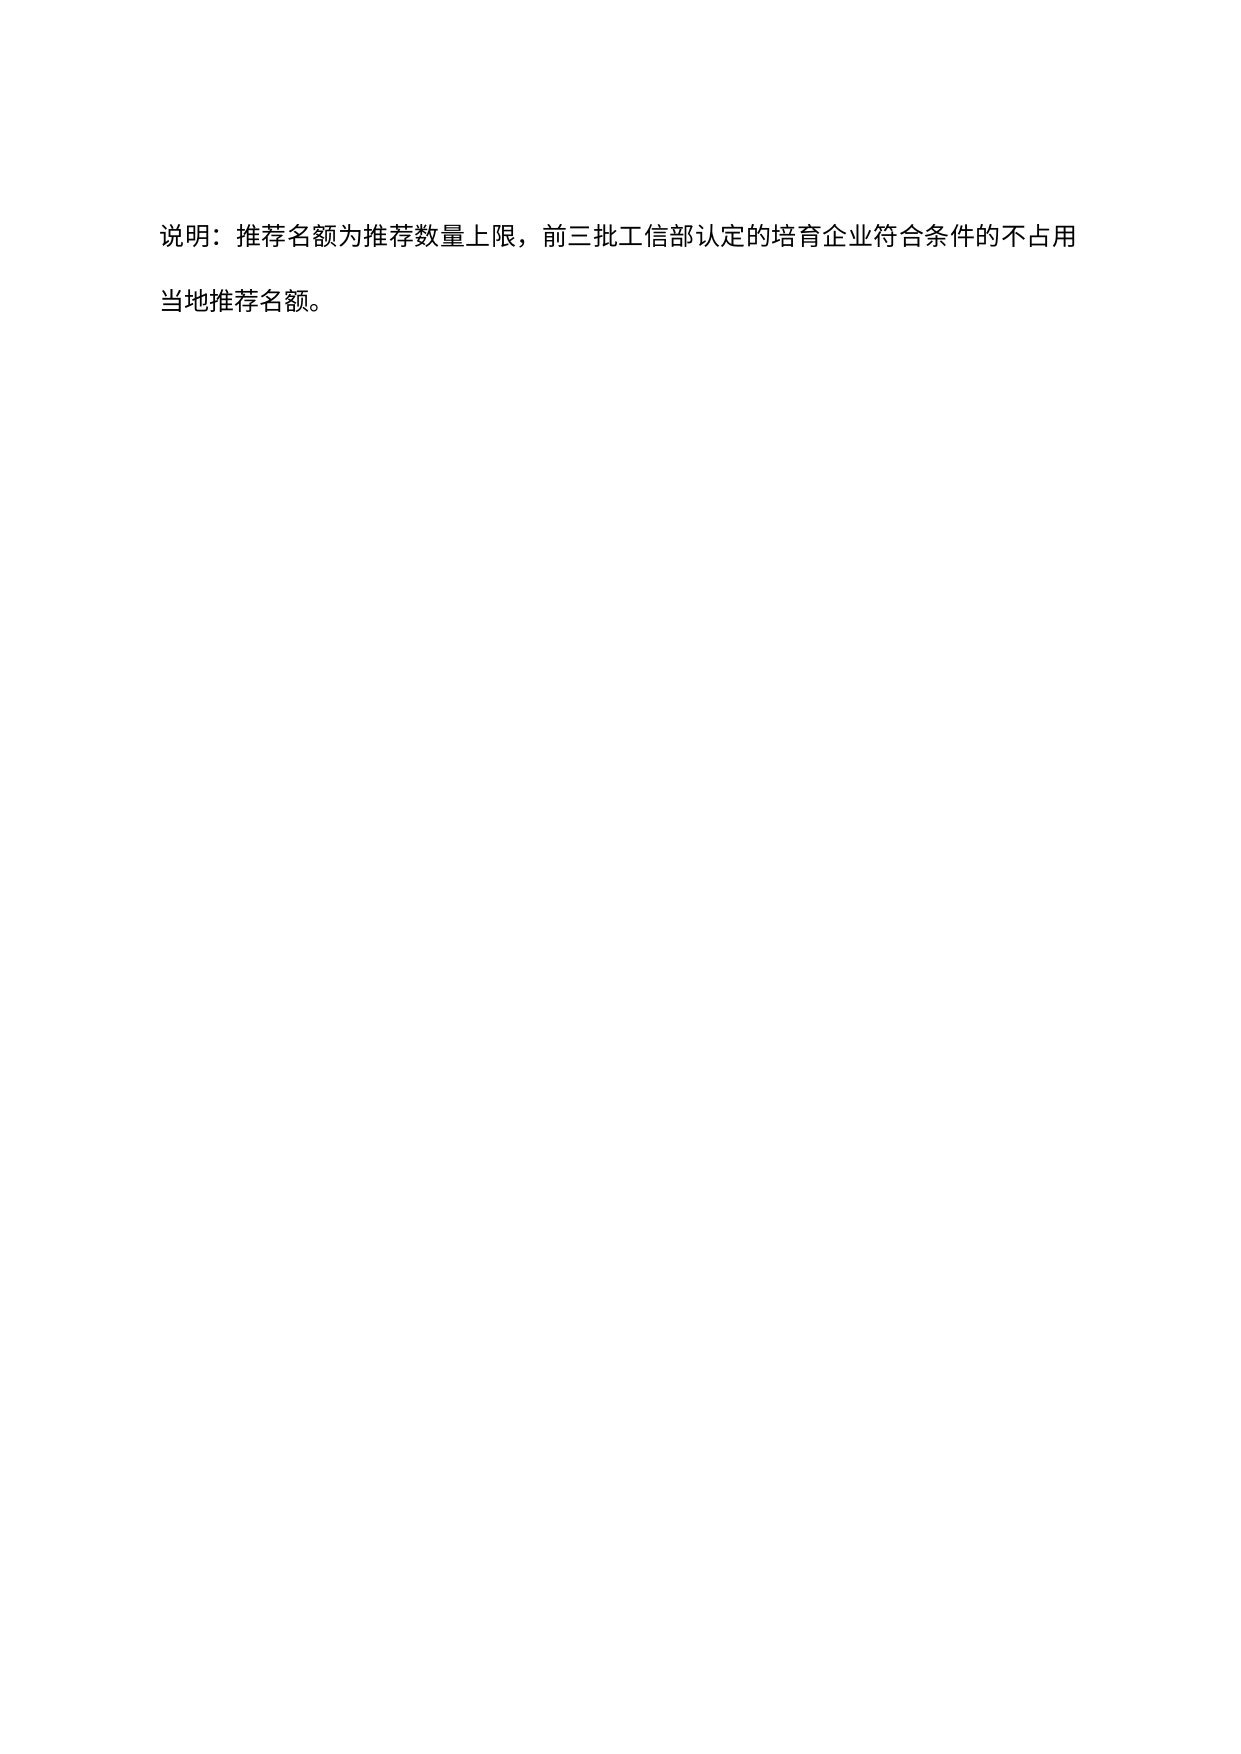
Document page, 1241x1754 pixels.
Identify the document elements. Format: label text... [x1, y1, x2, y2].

text 说明：推荐名额为推荐数量上限，前三批工信部认定的培育企业符合条件的不占用当地推荐名额。 [159, 202, 1081, 332]
